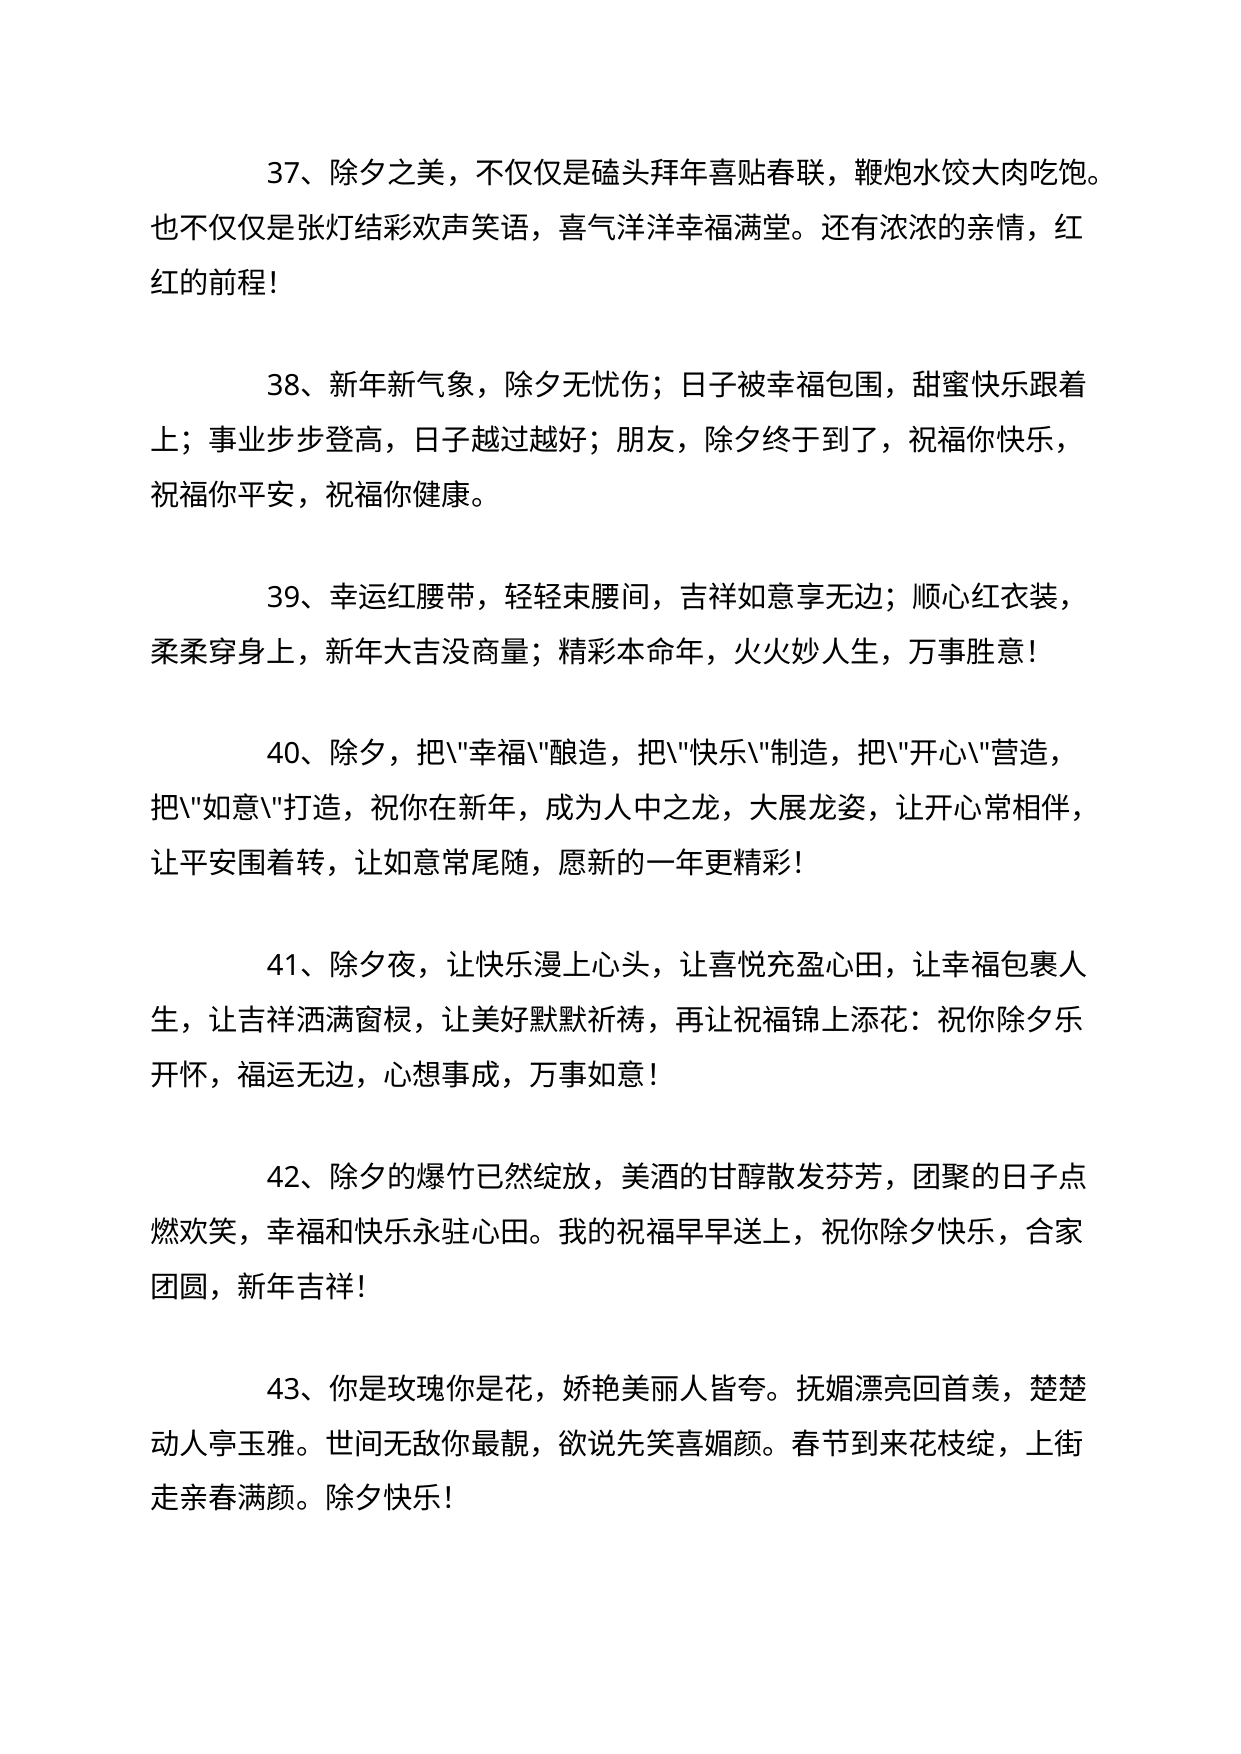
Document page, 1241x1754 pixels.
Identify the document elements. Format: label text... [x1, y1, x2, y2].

text 42、除夕的爆竹已然绽放，美酒的甘醇散发芬芳，团聚的日子点燃欢笑，幸福和快乐永驻心田。我的祝福早早送上，祝你除夕快乐，合家团圆，新年吉祥！ [150, 1153, 1090, 1306]
text 38、新年新气象，除夕无忧伤；日子被幸福包围，甜蜜快乐跟着上；事业步步登高，日子越过越好；朋友，除夕终于到了，祝福你快乐，祝福你平安，祝福你健康。 [150, 362, 1090, 514]
text 39、幸运红腰带，轻轻束腰间，吉祥如意享无边；顺心红衣装，柔柔穿身上，新年大吉没商量；精彩本命年，火火妙人生，万事胜意！ [150, 573, 1090, 671]
text 40、除夕，把\"幸福\"酿造，把\"快乐\"制造，把\"开心\"营造，把\"如意\"打造，祝你在新年，成为人中之龙，大展龙姿，让开心常相伴，让平安围着转，让如意常尾随，愿新的一年更精彩！ [150, 730, 1090, 882]
text 43、你是玫瑰你是花，娇艳美丽人皆夸。抚媚漂亮回首羡，楚楚动人亭玉雅。世间无敌你最靚，欲说先笑喜媚颜。春节到来花枝绽，上街走亲春满颜。除夕快乐！ [150, 1365, 1090, 1517]
text 37、除夕之美，不仅仅是磕头拜年喜贴春联，鞭炮水饺大肉吃饱。也不仅仅是张灯结彩欢声笑语，喜气洋洋幸福满堂。还有浓浓的亲情，红红的前程！ [150, 150, 1090, 302]
text 41、除夕夜，让快乐漫上心头，让喜悦充盈心田，让幸福包裹人生，让吉祥洒满窗棂，让美好默默祈祷，再让祝福锦上添花：祝你除夕乐开怀，福运无边，心想事成，万事如意！ [150, 942, 1090, 1094]
